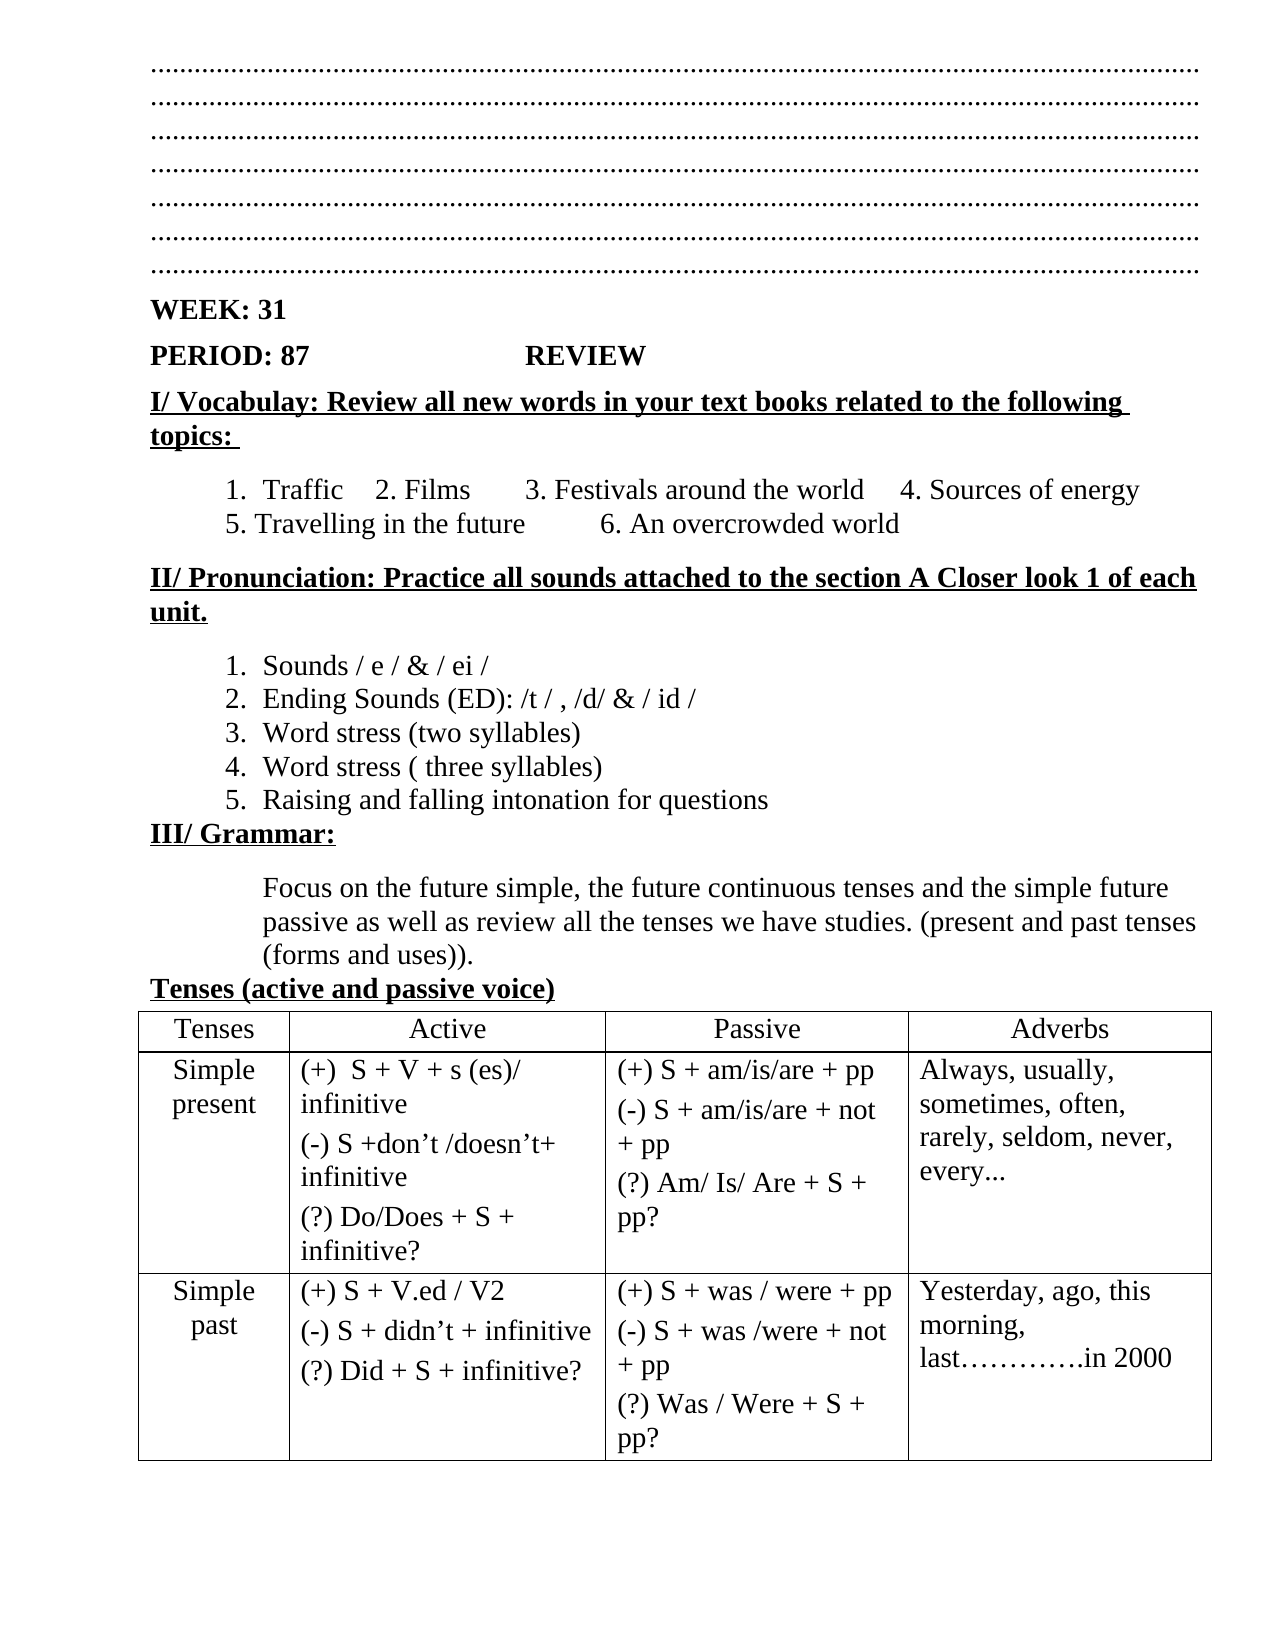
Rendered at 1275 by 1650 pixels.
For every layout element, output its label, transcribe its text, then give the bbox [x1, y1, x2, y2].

table_cell Simple present [139, 1053, 289, 1272]
list Raising and falling intonation for questions [225, 782, 1200, 816]
text WEEK: 31 [150, 292, 1200, 326]
list Word stress ( three syllables) [225, 749, 1200, 782]
list Focus on the future simple, the future continuous tenses and the simple future passive as well as review all the tenses we have studies. (present and past tenses (forms and uses)). [262, 870, 1200, 971]
text II/ Pronunciation: Practice all sounds attached to the section A Closer look 1 of each unit. [150, 560, 1200, 627]
table_header Adverbs [909, 1012, 1211, 1051]
list Traffic 2. Films 3. Festivals around the world 4. Sources of energy [225, 472, 1200, 506]
table_cell (+) S + was / were + pp (-) S + was /were + not + pp (?) Was / Were + S + pp? [606, 1274, 908, 1460]
list Word stress (two syllables) [225, 715, 1200, 749]
text PERIOD: 87 REVIEW [150, 338, 1200, 372]
text III/ Grammar: [150, 816, 1200, 849]
text I/ Vocabulay: Review all new words in your text books related to the following topics: [150, 384, 1200, 451]
text ................................................................................................................................................................................................................................................................................................................................................................................................................................................................................................................................................................................................ ................................................................................................................................................................................................................................................................................................................................................................................................................................................ [150, 45, 1200, 280]
table_header Passive [606, 1012, 908, 1051]
table_cell Always, usually, sometimes, often, rarely, seldom, never, every... [909, 1053, 1211, 1272]
table_cell Simple past [139, 1274, 289, 1460]
table_cell (+) S + am/is/are + pp (-) S + am/is/are + not + pp (?) Am/ Is/ Are + S + pp? [606, 1053, 908, 1272]
table_cell Yesterday, ago, this morning, last………….in 2000 [909, 1274, 1211, 1460]
table_header Active [290, 1012, 605, 1051]
table_header Tenses [139, 1012, 289, 1051]
list Sounds / e / & / ei / [225, 648, 1200, 682]
text Tenses (active and passive voice) [150, 971, 1200, 1004]
table_cell (+) S + V + s (es)/ infinitive (-) S +don’t /doesn’t+ infinitive (?) Do/Does + S + infinitive? [290, 1053, 605, 1272]
text 5. Travelling in the future 6. An overcrowded world [225, 506, 1200, 539]
table_cell (+) S + V.ed / V2 (-) S + didn’t + infinitive (?) Did + S + infinitive? [290, 1274, 605, 1460]
list Ending Sounds (ED): /t / , /d/ & / id / [225, 682, 1200, 715]
